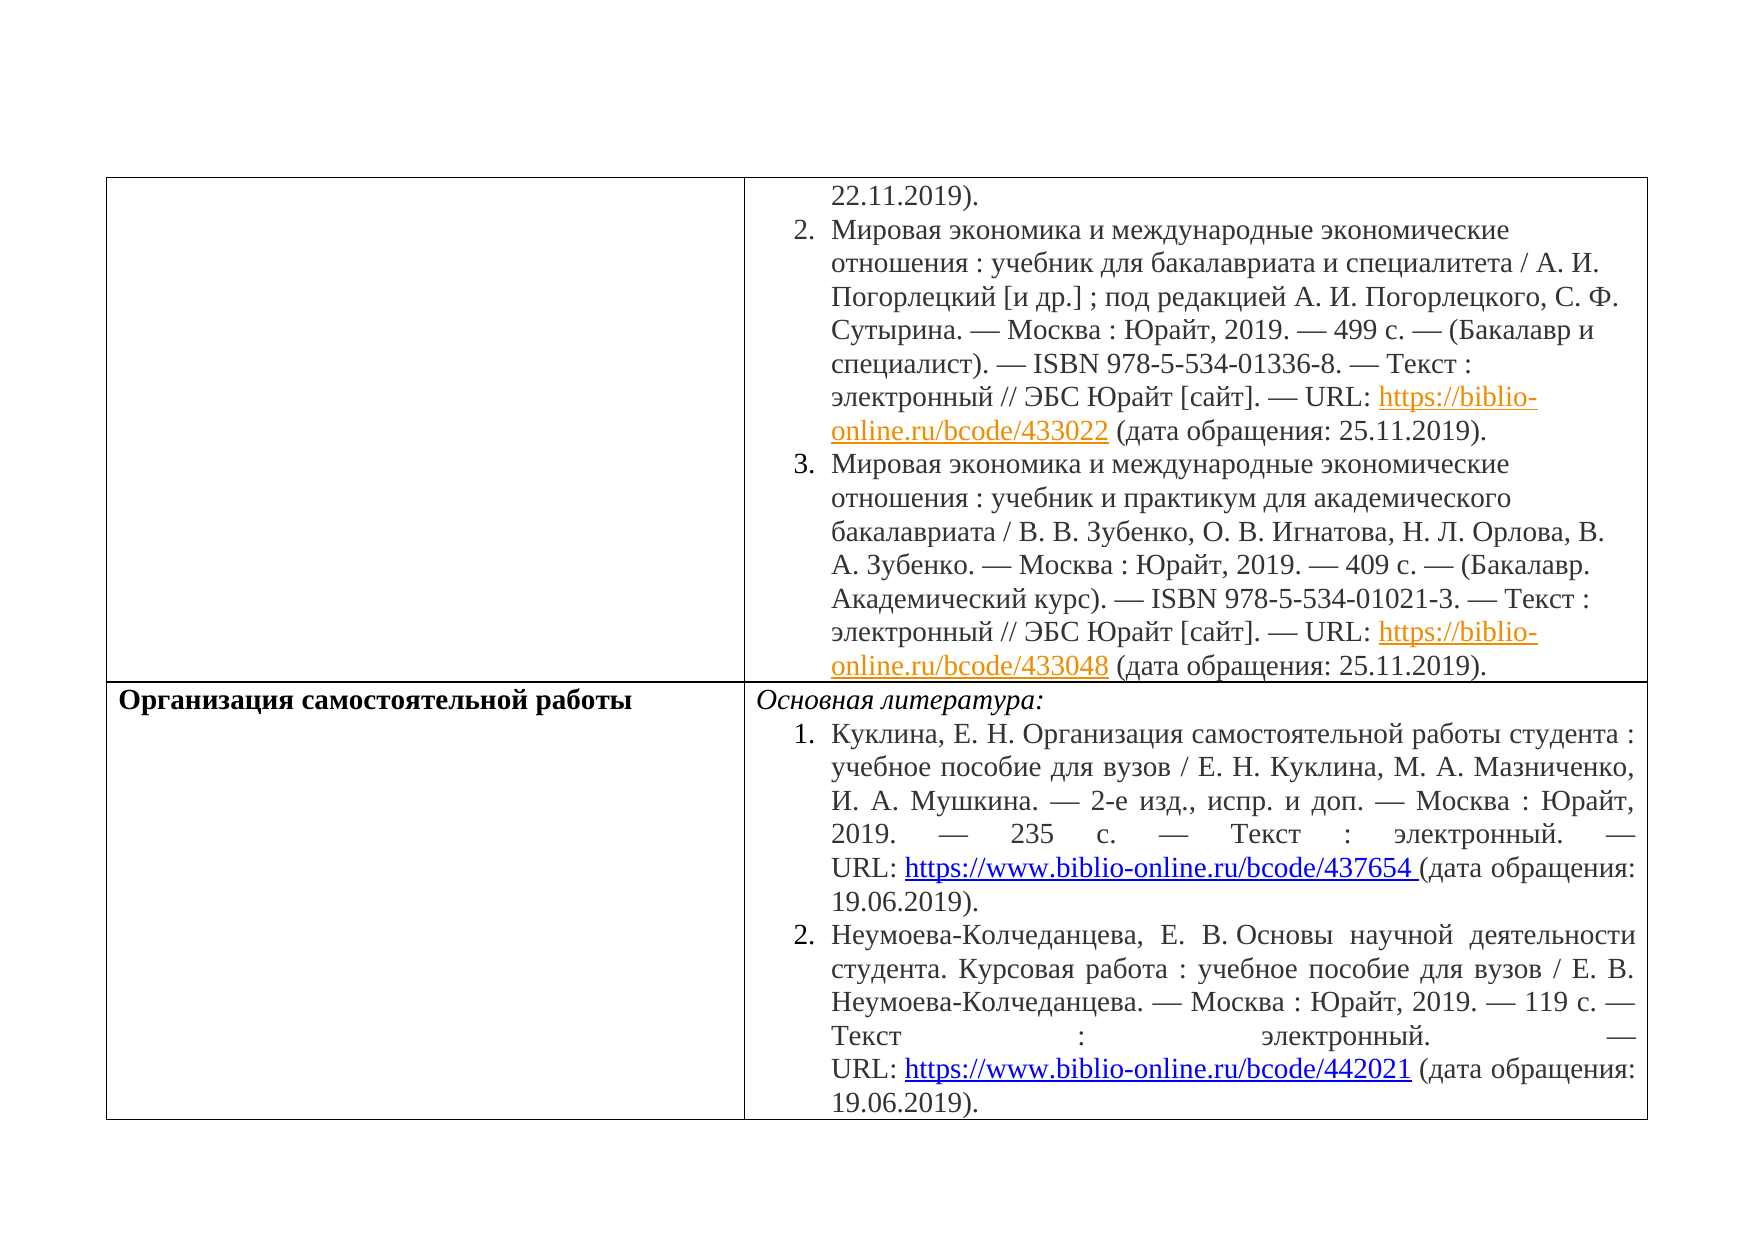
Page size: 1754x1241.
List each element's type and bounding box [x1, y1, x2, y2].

table_cell [745, 683, 1647, 1118]
table_cell [745, 178, 1647, 681]
table_cell [107, 178, 744, 681]
table_cell [107, 683, 744, 1118]
